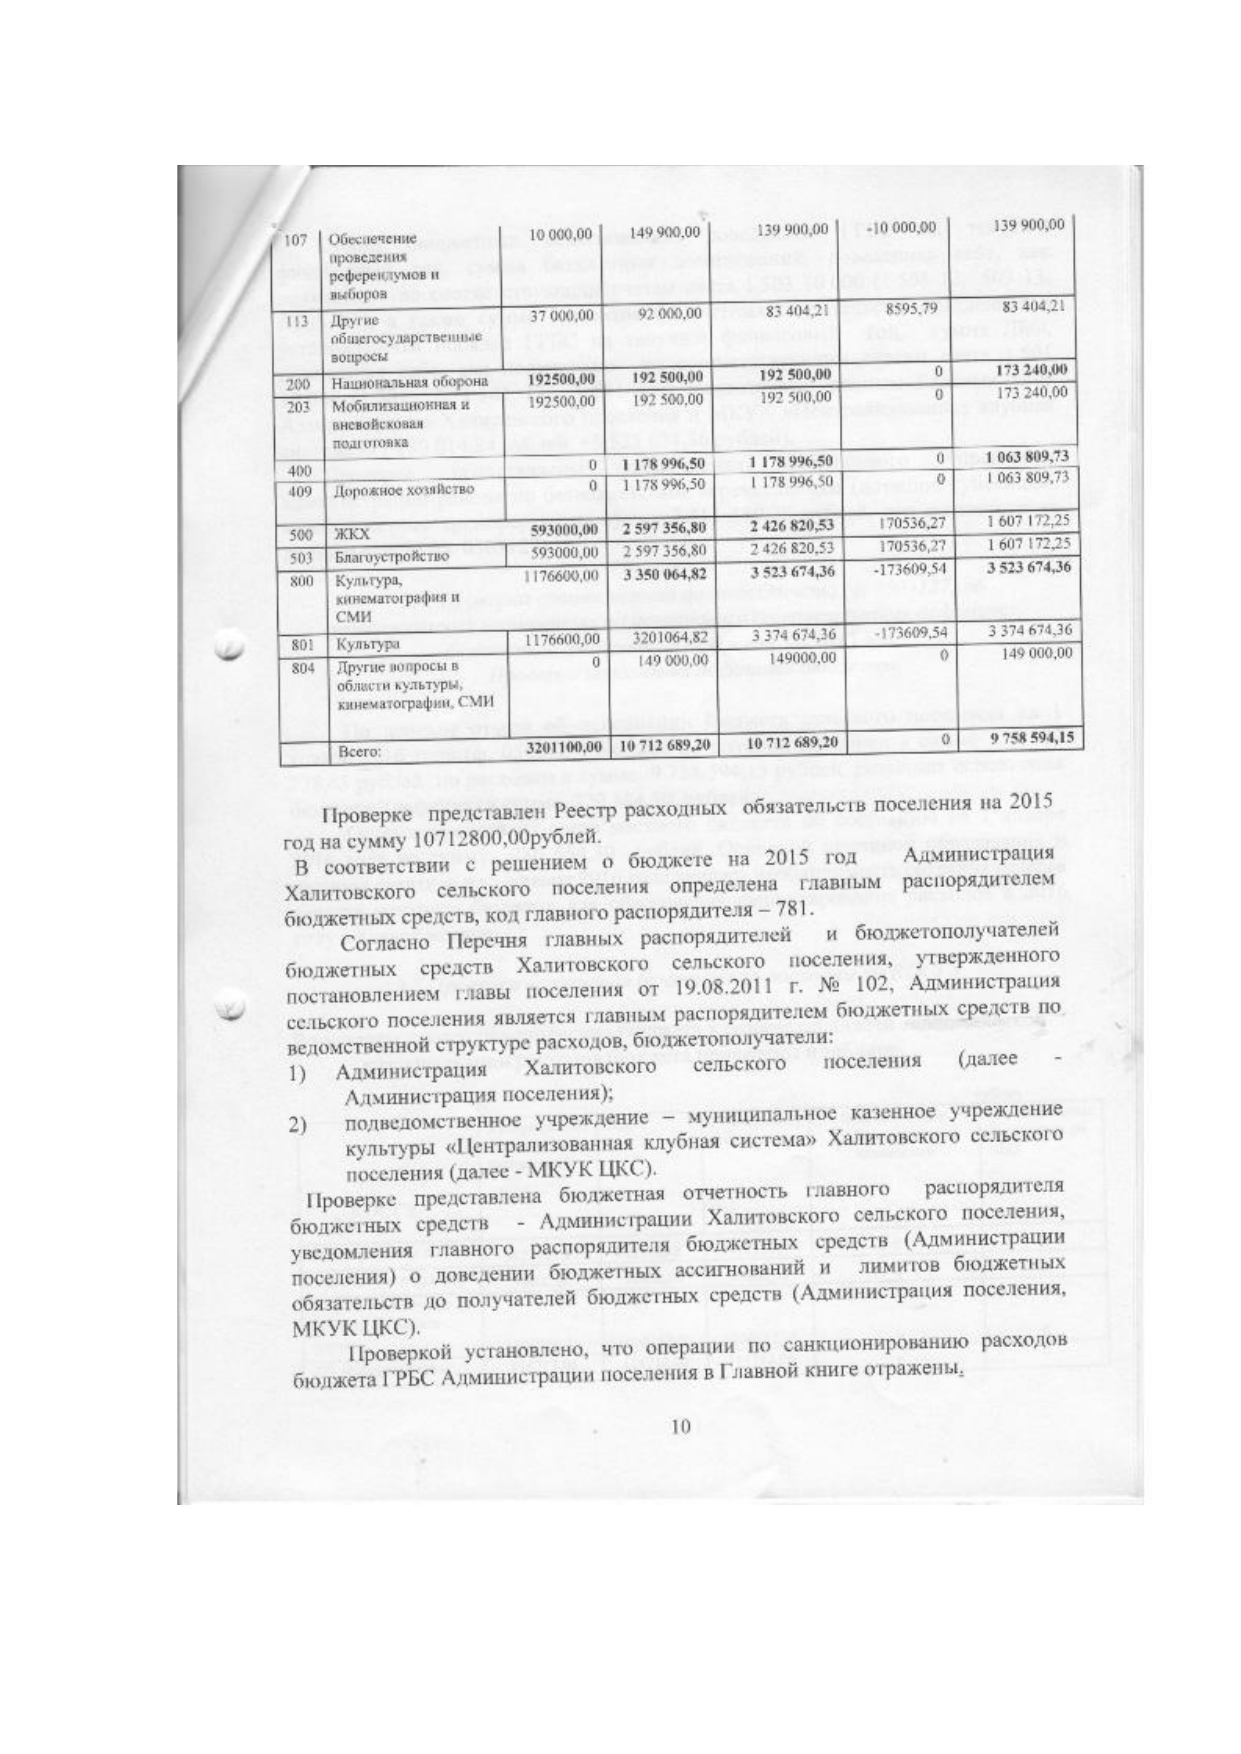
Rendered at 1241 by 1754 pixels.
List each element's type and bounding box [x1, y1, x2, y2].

picture [177, 165, 1152, 1505]
